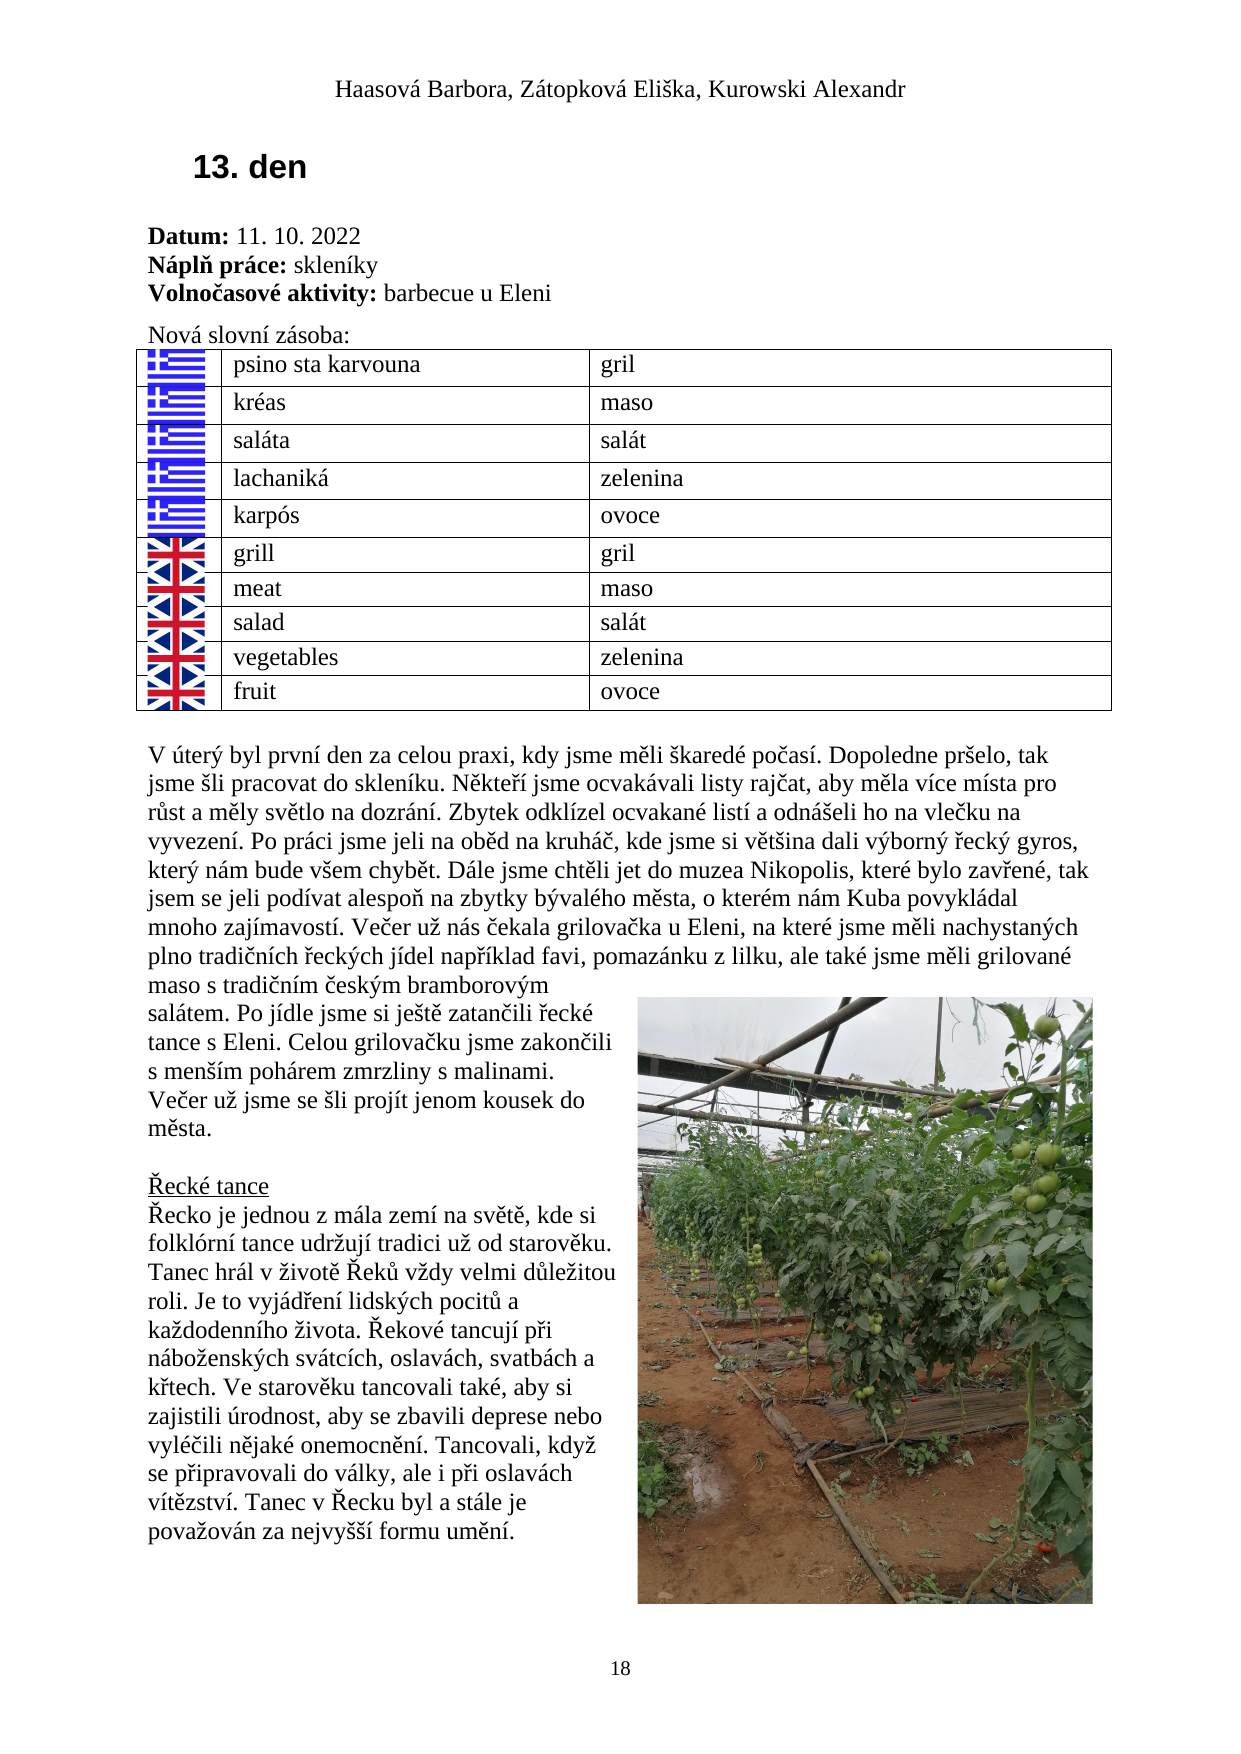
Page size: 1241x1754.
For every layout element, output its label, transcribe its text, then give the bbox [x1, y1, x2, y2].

table_cell salad [222, 607, 589, 641]
table_cell [205, 607, 221, 641]
table_cell karpós [222, 500, 589, 537]
text Řecko je jednou z mála zemí na světě, kde si folklórní tance udržují tradici už od starověku. Tanec hrál v životě Řeků vždy velmi důležitou roli. Je to vyjádření lidských pocitů a každodenního života. Řekové tancují při náboženských svátcích, oslavách, svatbách a křtech. Ve starověku tancovali také, aby si zajistili úrodnost, aby se zbavili deprese nebo vyléčili nějaké onemocnění. Tancovali, když se připravovali do války, ale i při oslavách vítězství. Tanec v Řecku byl a stále je považován za nejvyšší formu umění. [148, 1200, 637, 1545]
table_cell [205, 676, 221, 710]
table_cell [206, 425, 221, 462]
table_cell salát [590, 425, 1111, 462]
table_header gril [590, 350, 1111, 386]
table_cell vegetables [222, 642, 589, 675]
table_cell zelenina [590, 642, 1111, 675]
table_cell grill [222, 538, 589, 572]
picture [147, 349, 206, 424]
table_cell ovoce [590, 676, 1111, 710]
table_cell [137, 573, 147, 606]
table_cell [137, 642, 147, 675]
table_header psino sta karvouna [222, 350, 589, 386]
table_cell zelenina [590, 463, 1111, 499]
text Nová slovní zásoba: [148, 320, 1093, 348]
table_cell lachaniká [222, 463, 589, 499]
table_cell [137, 607, 147, 641]
table_cell [205, 538, 221, 572]
table_cell kréas [222, 387, 589, 424]
table_cell fruit [222, 676, 589, 710]
table_cell maso [590, 387, 1111, 424]
list 13. den [148, 148, 1093, 186]
table_header [206, 350, 221, 386]
table_cell [137, 425, 147, 462]
text Datum: 11. 10. 2022 Náplň práce: skleníky Volnočasové aktivity: barbecue u Eleni [148, 221, 1093, 307]
picture [147, 538, 205, 710]
table_cell [137, 676, 147, 710]
text V úterý byl první den za celou praxi, kdy jsme měli škaredé počasí. Dopoledne pršelo, tak jsme šli pracovat do skleníku. Někteří jsme ocvakávali listy rajčat, aby měla více místa pro růst a měly světlo na dozrání. Zbytek odklízel ocvakané listí a odnášeli ho na vlečku na vyvezení. Po práci jsme jeli na oběd na kruháč, kde jsme si většina dali výborný řecký gyros, který nám bude všem chybět. Dále jsme chtěli jet do muzea Nikopolis, které bylo zavřené, tak jsem se jeli podívat alespoň na zbytky bývalého města, o kterém nám Kuba povykládal mnoho zajímavostí. Večer už nás čekala grilovačka u Eleni, na které jsme měli nachystaných plno tradičních řeckých jídel například favi, pomazánku z lilku, ale také jsme měli grilované maso s tradičním českým bramborovým salátem. Po jídle jsme si ještě zatančili řecké tance s Eleni. Celou grilovačku jsme zakončili s menším pohárem zmrzliny s malinami. Večer už jsme se šli projít jenom kousek do města. [148, 740, 1093, 1142]
table_header [137, 350, 147, 386]
picture [637, 997, 1093, 1604]
table_cell [137, 387, 147, 424]
table_cell [205, 573, 221, 606]
text Řecké tance [148, 1171, 637, 1200]
table_cell meat [222, 573, 589, 606]
table_cell [206, 387, 221, 424]
table_cell maso [590, 573, 1111, 606]
table_cell [137, 538, 147, 572]
table_cell [205, 642, 221, 675]
table_cell gril [590, 538, 1111, 572]
table_cell saláta [222, 425, 589, 462]
picture [147, 425, 206, 537]
table_cell [137, 500, 147, 537]
table_cell [137, 463, 147, 499]
table_cell ovoce [590, 500, 1111, 537]
table_cell [206, 463, 221, 499]
table_cell salát [590, 607, 1111, 641]
table_cell [206, 500, 221, 537]
